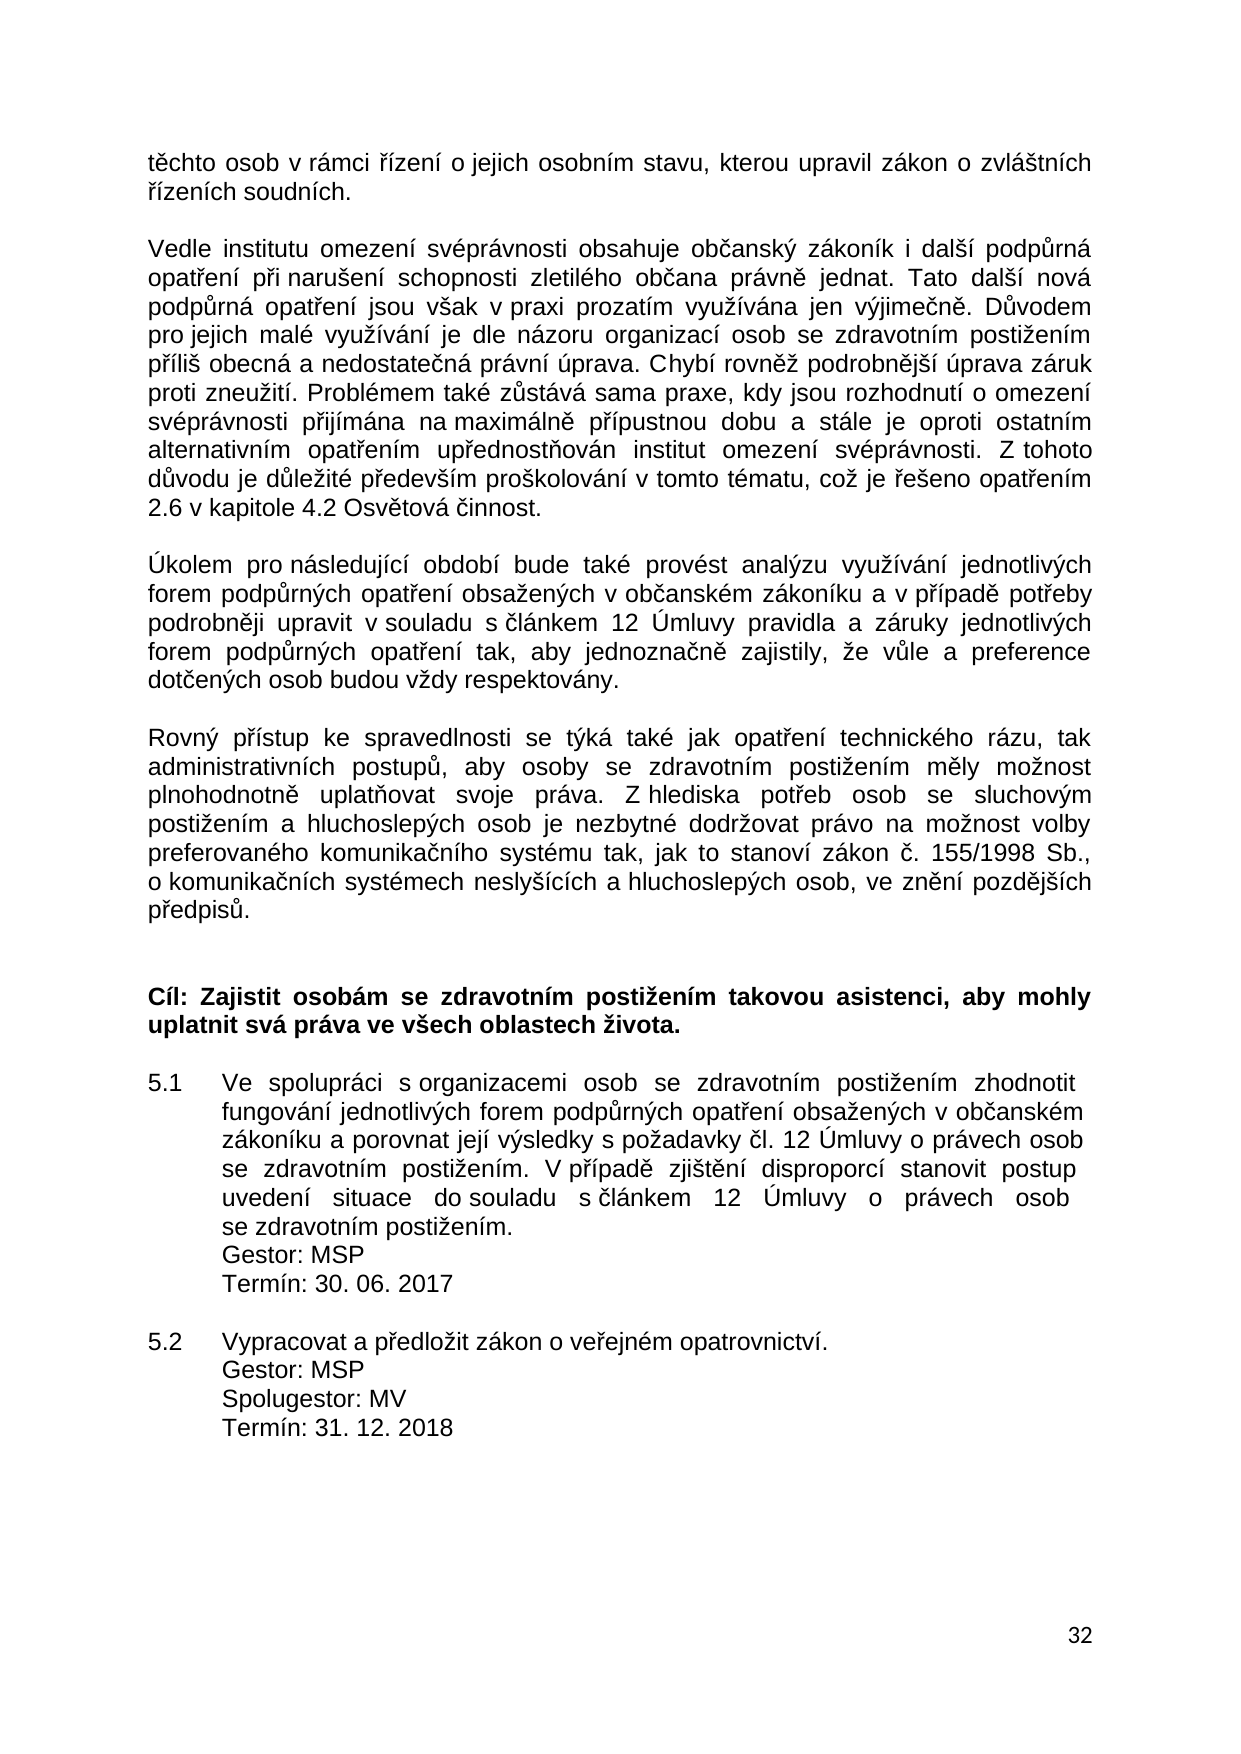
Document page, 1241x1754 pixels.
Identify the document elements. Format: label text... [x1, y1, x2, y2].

text Vedle institutu omezení svéprávnosti obsahuje občanský zákoník i další podpůrná opatření při narušení schopnosti zletilého občana právně jednat. Tato další nová podpůrná opatření jsou však v praxi prozatím využívána jen výjimečně. Důvodem pro jejich malé využívání je dle názoru organizací osob se zdravotním postižením příliš obecná a nedostatečná právní úprava. Chybí rovněž podrobnější úprava záruk proti zneužití. Problémem také zůstává sama praxe, kdy jsou rozhodnutí o omezení svéprávnosti přijímána na maximálně přípustnou dobu a stále je oproti ostatním alternativním opatřením upřednostňován institut omezení svéprávnosti. Z tohoto důvodu je důležité především proškolování v tomto tématu, což je řešeno opatřením 2.6 v kapitole 4.2 Osvětová činnost. [148, 234, 1092, 521]
text 5.1 Ve spolupráci s organizacemi osob se zdravotním postižením zhodnotit fungování jednotlivých forem podpůrných opatření obsažených v občanském zákoníku a porovnat její výsledky s požadavky čl. 12 Úmluvy o právech osob se zdravotním postižením. V případě zjištění disproporcí stanovit postup uvedení situace do souladu s článkem 12 Úmluvy o právech osob se zdravotním postižením. [148, 1068, 1092, 1240]
text Gestor: MSP [148, 1240, 1092, 1269]
text Termín: 30. 06. 2017 [148, 1269, 1092, 1298]
text 5.2 Vypracovat a předložit zákon o veřejném opatrovnictví. [148, 1326, 1092, 1355]
text Cíl: Zajistit osobám se zdravotním postižením takovou asistenci, aby mohly uplatnit svá práva ve všech oblastech života. [148, 981, 1092, 1039]
text Rovný přístup ke spravedlnosti se týká také jak opatření technického rázu, tak administrativních postupů, aby osoby se zdravotním postižením měly možnost plnohodnotně uplatňovat svoje práva. Z hlediska potřeb osob se sluchovým postižením a hluchoslepých osob je nezbytné dodržovat právo na možnost volby preferovaného komunikačního systému tak, jak to stanoví zákon č. 155/1998 Sb., o komunikačních systémech neslyšících a hluchoslepých osob, ve znění pozdějších předpisů. [148, 723, 1092, 924]
text Spolugestor: MV [148, 1384, 1092, 1413]
text Gestor: MSP [148, 1355, 1092, 1384]
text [148, 148, 1092, 205]
text Termín: 31. 12. 2018 [148, 1413, 1092, 1441]
text Úkolem pro následující období bude také provést analýzu využívání jednotlivých forem podpůrných opatření obsažených v občanském zákoníku a v případě potřeby podrobněji upravit v souladu s článkem 12 Úmluvy pravidla a záruky jednotlivých forem podpůrných opatření tak, aby jednoznačně zajistily, že vůle a preference dotčených osob budou vždy respektovány. [148, 550, 1092, 694]
